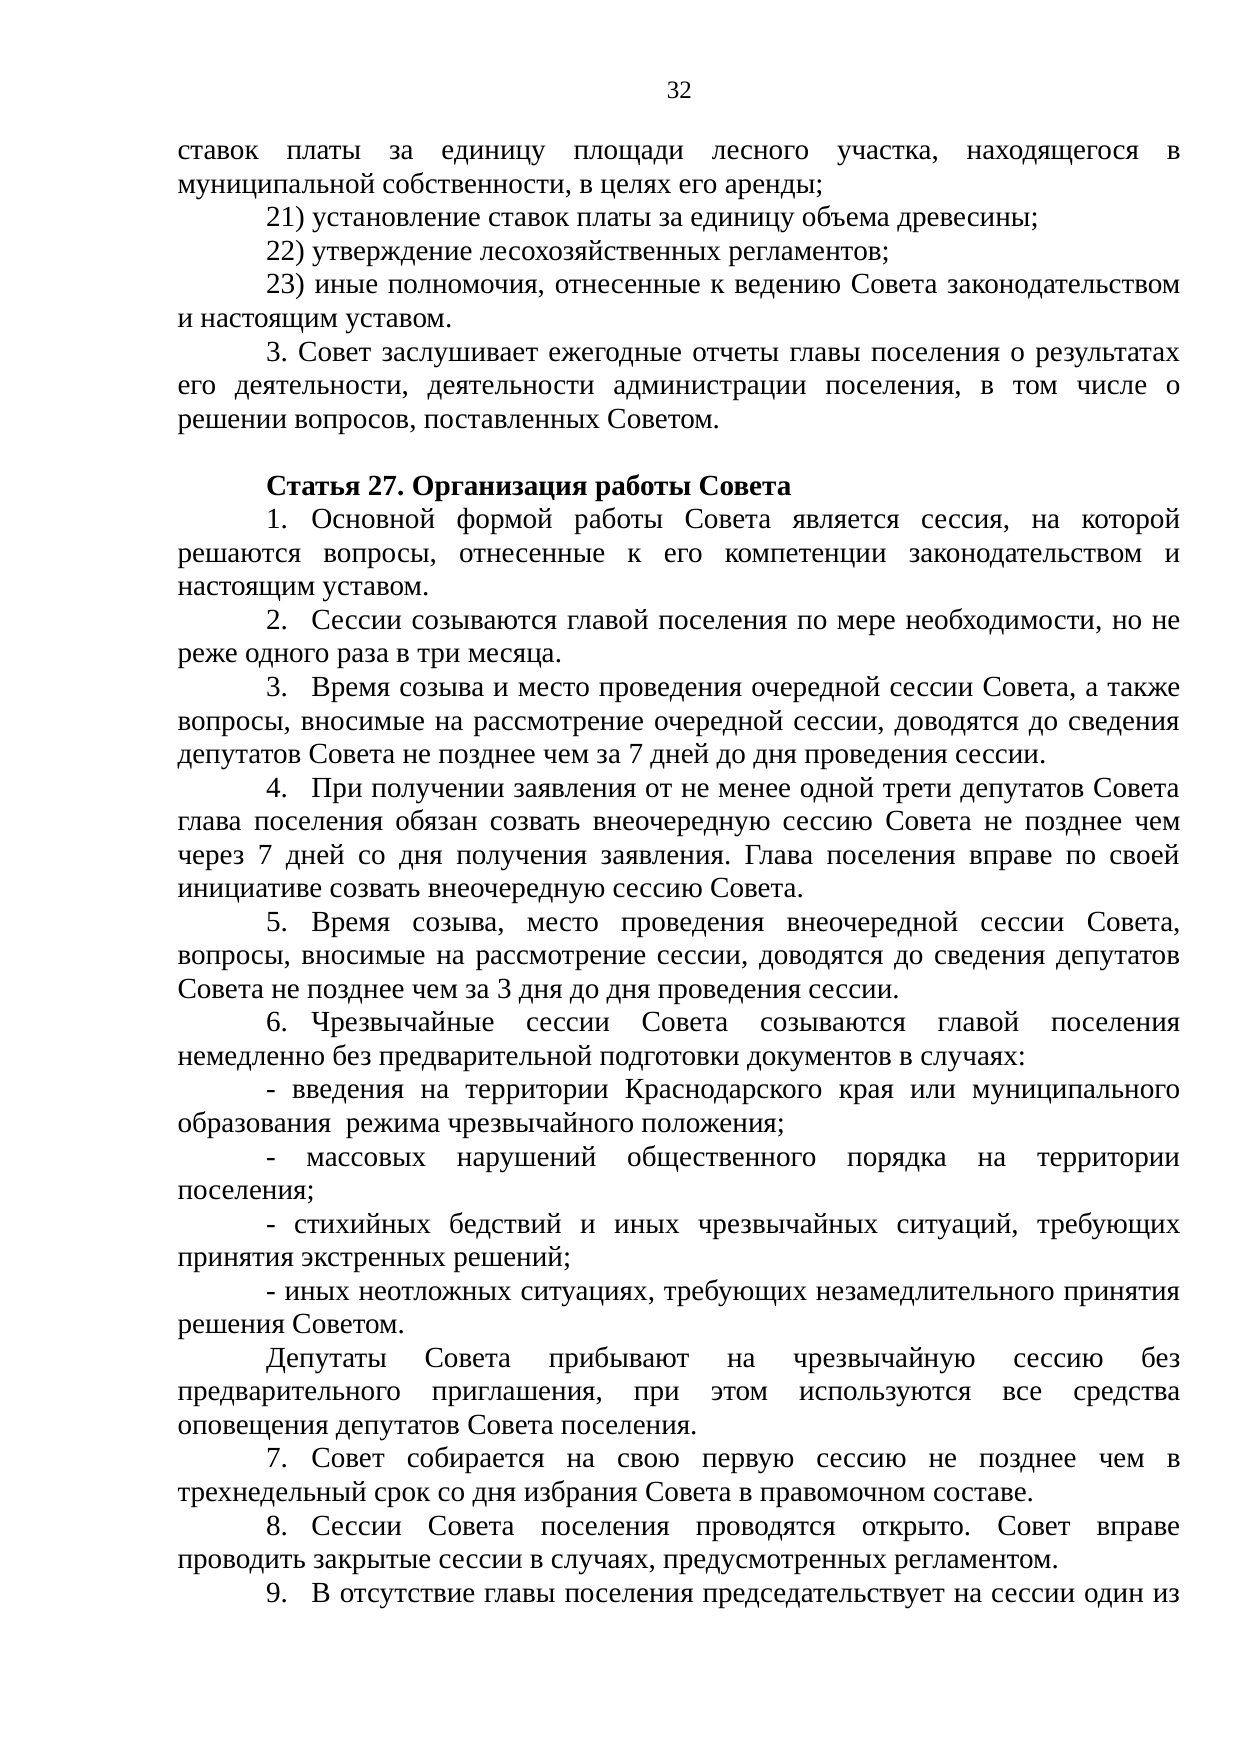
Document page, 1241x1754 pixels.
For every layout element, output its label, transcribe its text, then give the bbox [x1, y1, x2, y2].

list Совет собирается на свою первую сессию не позднее чем в трехнедельный срок со дня избрания Совета в правомочном составе. [177, 1441, 1181, 1508]
list Сессии Совета поселения проводятся открыто. Совет вправе проводить закрытые сессии в случаях, предусмотренных регламентом. [177, 1508, 1181, 1575]
list Время созыва, место проведения внеочередной сессии Совета, вопросы, вносимые на рассмотрение сессии, доводятся до сведения депутатов Совета не позднее чем за 3 дня до дня проведения сессии. [177, 904, 1181, 1004]
list Сессии созываются главой поселения по мере необходимости, но не реже одного раза в три месяца. [177, 602, 1181, 669]
text 21) установление ставок платы за единицу объема древесины; [177, 199, 1181, 233]
list При получении заявления от не менее одной трети депутатов Совета глава поселения обязан созвать внеочередную сессию Совета не позднее чем через 7 дней со дня получения заявления. Глава поселения вправе по своей инициативе созвать внеочередную сессию Совета. [177, 770, 1181, 904]
text Статья 27. Организация работы Совета [177, 468, 1181, 501]
list Время созыва и место проведения очередной сессии Совета, а также вопросы, вносимые на рассмотрение очередной сессии, доводятся до сведения депутатов Совета не позднее чем за 7 дней до дня проведения сессии. [177, 669, 1181, 770]
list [177, 1575, 1181, 1608]
text - введения на территории Краснодарского края или муниципального образования режима чрезвычайного положения; [177, 1072, 1181, 1139]
text 3. Совет заслушивает ежегодные отчеты главы поселения о результатах его деятельности, деятельности администрации поселения, в том числе о решении вопросов, поставленных Советом. [177, 334, 1181, 434]
text - иных неотложных ситуациях, требующих незамедлительного принятия решения Советом. [177, 1273, 1181, 1340]
list Чрезвычайные сессии Совета созываются главой поселения немедленно без предварительной подготовки документов в случаях: [177, 1004, 1181, 1072]
text Депутаты Совета прибывают на чрезвычайную сессию без предварительного приглашения, при этом используются все средства оповещения депутатов Совета поселения. [177, 1340, 1181, 1441]
text 22) утверждение лесохозяйственных регламентов; [177, 233, 1181, 267]
text 23) иные полномочия, отнесенные к ведению Совета законодательством и настоящим уставом. [177, 267, 1181, 334]
text - стихийных бедствий и иных чрезвычайных ситуаций, требующих принятия экстренных решений; [177, 1206, 1181, 1273]
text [177, 132, 1181, 199]
list Основной формой работы Совета является сессия, на которой решаются вопросы, отнесенные к его компетенции законодательством и настоящим уставом. [177, 501, 1181, 602]
text - массовых нарушений общественного порядка на территории поселения; [177, 1139, 1181, 1206]
